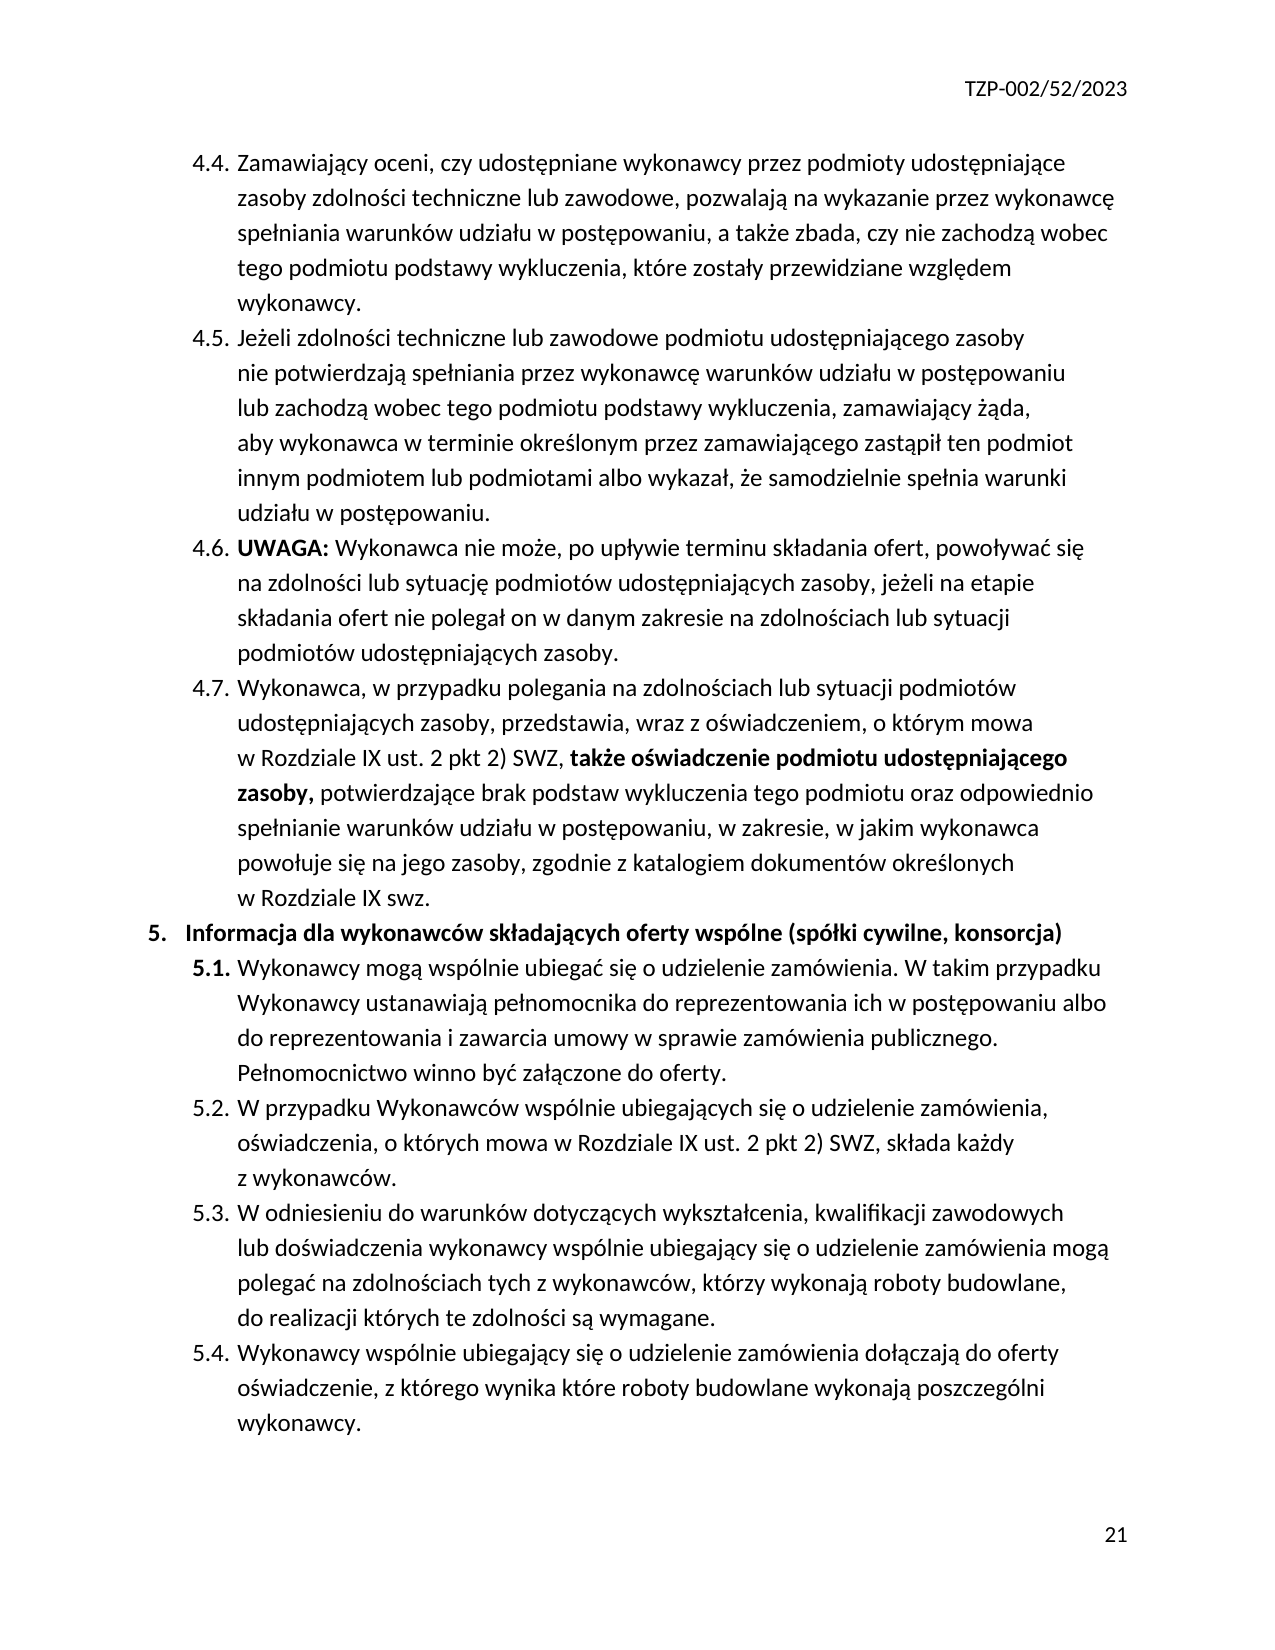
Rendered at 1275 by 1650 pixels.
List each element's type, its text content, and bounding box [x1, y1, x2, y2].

list Wykonawcy mogą wspólnie ubiegać się o udzielenie zamówienia. W takim przypadku Wykonawcy ustanawiają pełnomocnika do reprezentowania ich w postępowaniu albo do reprezentowania i zawarcia umowy w sprawie zamówienia publicznego. Pełnomocnictwo winno być załączone do oferty. [192, 953, 1127, 1088]
list UWAGA: Wykonawca nie może, po upływie terminu składania ofert, powoływać się na zdolności lub sytuację podmiotów udostępniających zasoby, jeżeli na etapie składania ofert nie polegał on w danym zakresie na zdolnościach lub sytuacji podmiotów udostępniających zasoby. [192, 533, 1127, 668]
list Jeżeli zdolności techniczne lub zawodowe podmiotu udostępniającego zasoby nie potwierdzają spełniania przez wykonawcę warunków udziału w postępowaniu lub zachodzą wobec tego podmiotu podstawy wykluczenia, zamawiający żąda, aby wykonawca w terminie określonym przez zamawiającego zastąpił ten podmiot innym podmiotem lub podmiotami albo wykazał, że samodzielnie spełnia warunki udziału w postępowaniu. [192, 323, 1127, 528]
list W odniesieniu do warunków dotyczących wykształcenia, kwalifikacji zawodowych lub doświadczenia wykonawcy wspólnie ubiegający się o udzielenie zamówienia mogą polegać na zdolnościach tych z wykonawców, którzy wykonają roboty budowlane, do realizacji których te zdolności są wymagane. [192, 1198, 1127, 1333]
list W przypadku Wykonawców wspólnie ubiegających się o udzielenie zamówienia, oświadczenia, o których mowa w Rozdziale IX ust. 2 pkt 2) SWZ, składa każdy z wykonawców. [192, 1093, 1127, 1193]
list Informacja dla wykonawców składających oferty wspólne (spółki cywilne, konsorcja) [148, 918, 1127, 948]
list Zamawiający oceni, czy udostępniane wykonawcy przez podmioty udostępniające zasoby zdolności techniczne lub zawodowe, pozwalają na wykazanie przez wykonawcę spełniania warunków udziału w postępowaniu, a także zbada, czy nie zachodzą wobec tego podmiotu podstawy wykluczenia, które zostały przewidziane względem wykonawcy. [192, 148, 1127, 318]
list Wykonawcy wspólnie ubiegający się o udzielenie zamówienia dołączają do oferty oświadczenie, z którego wynika które roboty budowlane wykonają poszczególni wykonawcy. [192, 1338, 1127, 1438]
list Wykonawca, w przypadku polegania na zdolnościach lub sytuacji podmiotów udostępniających zasoby, przedstawia, wraz z oświadczeniem, o którym mowa w Rozdziale IX ust. 2 pkt 2) SWZ, także oświadczenie podmiotu udostępniającego zasoby, potwierdzające brak podstaw wykluczenia tego podmiotu oraz odpowiednio spełnianie warunków udziału w postępowaniu, w zakresie, w jakim wykonawca powołuje się na jego zasoby, zgodnie z katalogiem dokumentów określonych w Rozdziale IX swz. [192, 673, 1127, 913]
